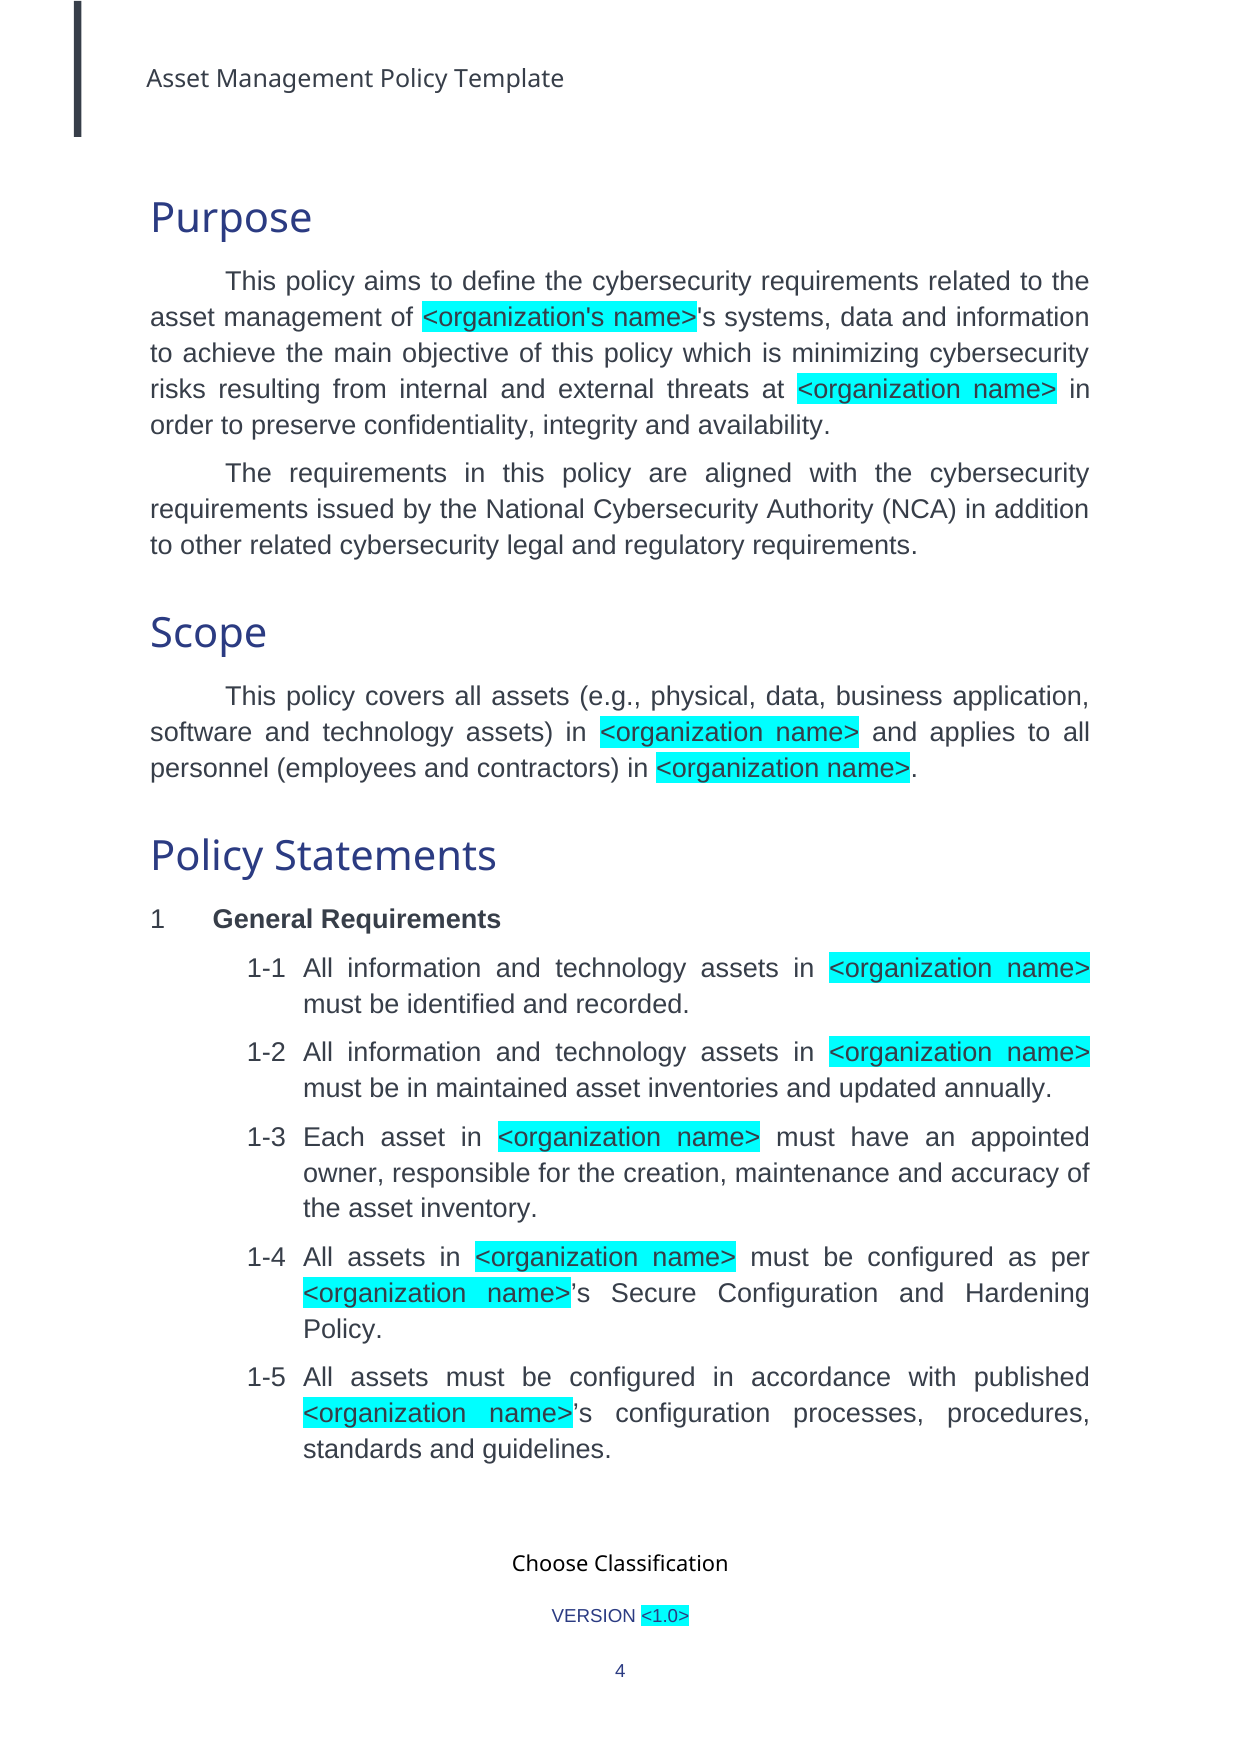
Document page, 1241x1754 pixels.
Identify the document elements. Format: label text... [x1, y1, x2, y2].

subtitle Scope [150, 603, 1090, 659]
list All assets in <organization name> must be configured as per <organization name>’s Secure Configuration and Hardening Policy. [247, 1241, 1090, 1344]
subtitle Purpose [150, 187, 1090, 244]
list Each asset in <organization name> must have an appointed owner, responsible for the creation, maintenance and accuracy of the asset inventory. [247, 1121, 1090, 1224]
text This policy covers all assets (e.g., physical, data, business application, software and technology assets) in <organization name> and applies to all personnel (employees and contractors) in <organization name>. [150, 680, 1090, 783]
list General Requirements [150, 903, 1090, 935]
subtitle Policy Statements [150, 826, 1090, 882]
text The requirements in this policy are aligned with the cybersecurity requirements issued by the National Cybersecurity Authority (NCA) in addition to other related cybersecurity legal and regulatory requirements. [150, 457, 1090, 561]
text This policy aims to define the cybersecurity requirements related to the asset management of <organization's name>'s systems, data and information to achieve the main objective of this policy which is minimizing cybersecurity risks resulting from internal and external threats at <organization name> in order to preserve confidentiality, integrity and availability. [150, 265, 1090, 440]
list All information and technology assets in <organization name> must be in maintained asset inventories and updated annually. [247, 1036, 1090, 1103]
list All assets must be configured in accordance with published <organization name>’s configuration processes, procedures, standards and guidelines. [247, 1361, 1090, 1464]
list All information and technology assets in <organization name> must be identified and recorded. [247, 952, 1090, 1019]
